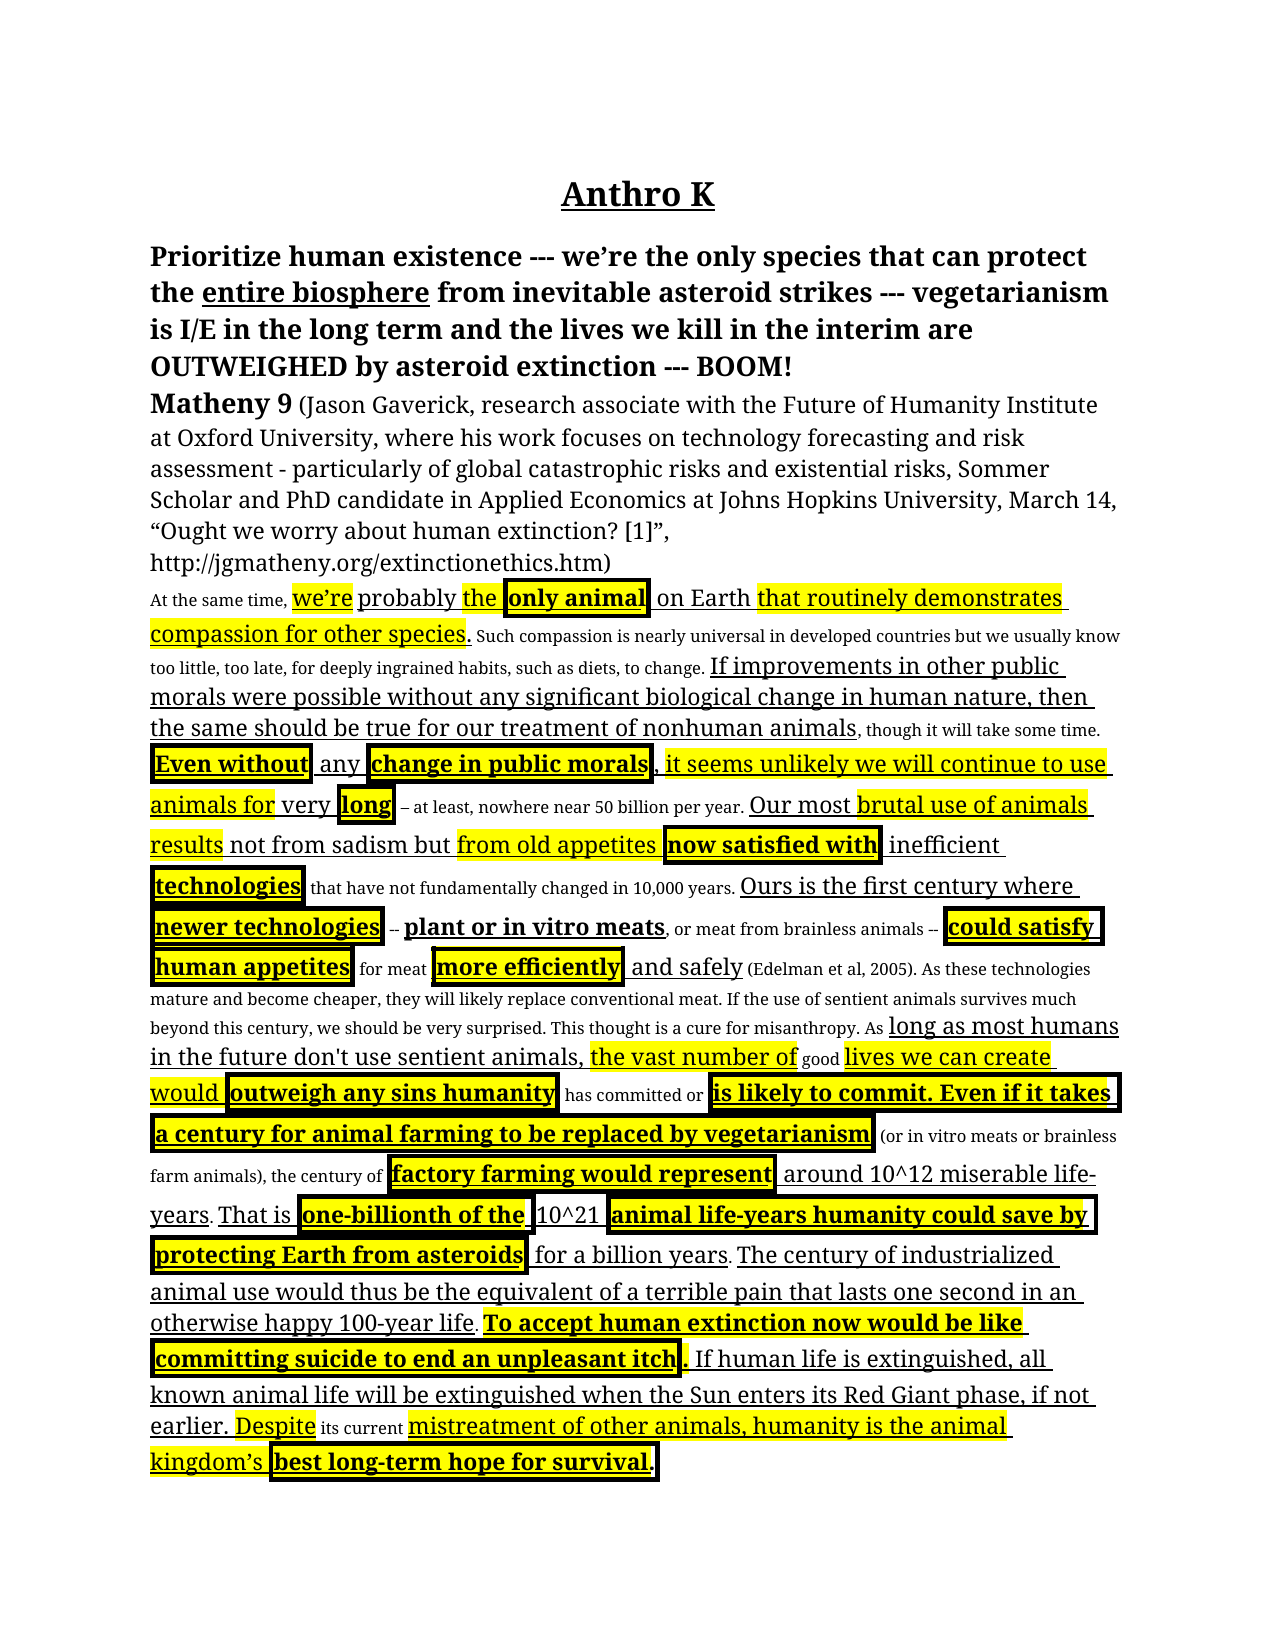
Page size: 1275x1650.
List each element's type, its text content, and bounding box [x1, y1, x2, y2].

subtitle Prioritize human existence --- we’re the only species that can protect the entire biosphere from inevitable asteroid strikes --- vegetarianism is I/E in the long term and the lives we kill in the interim are OUTWEIGHED by asteroid extinction --- BOOM! [150, 237, 1125, 384]
text At the same time, we’re probably the only animal on Earth that routinely demonstrates compassion for other species. Such compassion is nearly universal in developed countries but we usually know too little, too late, for deeply ingrained habits, such as diets, to change. If improvements in other public morals were possible without any significant biological change in human nature, then the same should be true for our treatment of nonhuman animals, though it will take some time. Even without any change in public morals, it seems unlikely we will continue to use animals for very long – at least, nowhere near 50 billion per year. Our most brutal use of animals results not from sadism but from old appetites now satisfied with inefficient technologies that have not fundamentally changed in 10,000 years. Ours is the first century where newer technologies -- plant or in vitro meats, or meat from brainless animals -- could satisfy human appetites for meat more efficiently and safely (Edelman et al, 2005). As these technologies mature and become cheaper, they will likely replace conventional meat. If the use of sentient animals survives much beyond this century, we should be very surprised. This thought is a cure for misanthropy. As long as most humans in the future don't use sentient animals, the vast number of good lives we can create would outweigh any sins humanity has committed or is likely to commit. Even if it takes a century for animal farming to be replaced by vegetarianism (or in vitro meats or brainless farm animals), the century of factory farming would represent around 10^12 miserable life-years. That is one-billionth of the 10^21 animal life-years humanity could save by protecting Earth from asteroids for a billion years. The century of industrialized animal use would thus be the equivalent of a terrible pain that lasts one second in an otherwise happy 100-year life. To accept human extinction now would be like committing suicide to end an unpleasant itch. If human life is extinguished, all known animal life will be extinguished when the Sun enters its Red Giant phase, if not earlier. Despite its current mistreatment of other animals, humanity is the animal kingdom’s best long-term hope for survival. [150, 578, 1125, 1482]
text Matheny 9 (Jason Gaverick, research associate with the Future of Humanity Institute at Oxford University, where his work focuses on technology forecasting and risk assessment - particularly of global catastrophic risks and existential risks, Sommer Scholar and PhD candidate in Applied Economics at Johns Hopkins University, March 14, “Ought we worry about human extinction? [1]”, http://jgmatheny.org/extinctionethics.htm) [150, 384, 1125, 578]
subtitle Anthro K [150, 171, 1125, 216]
